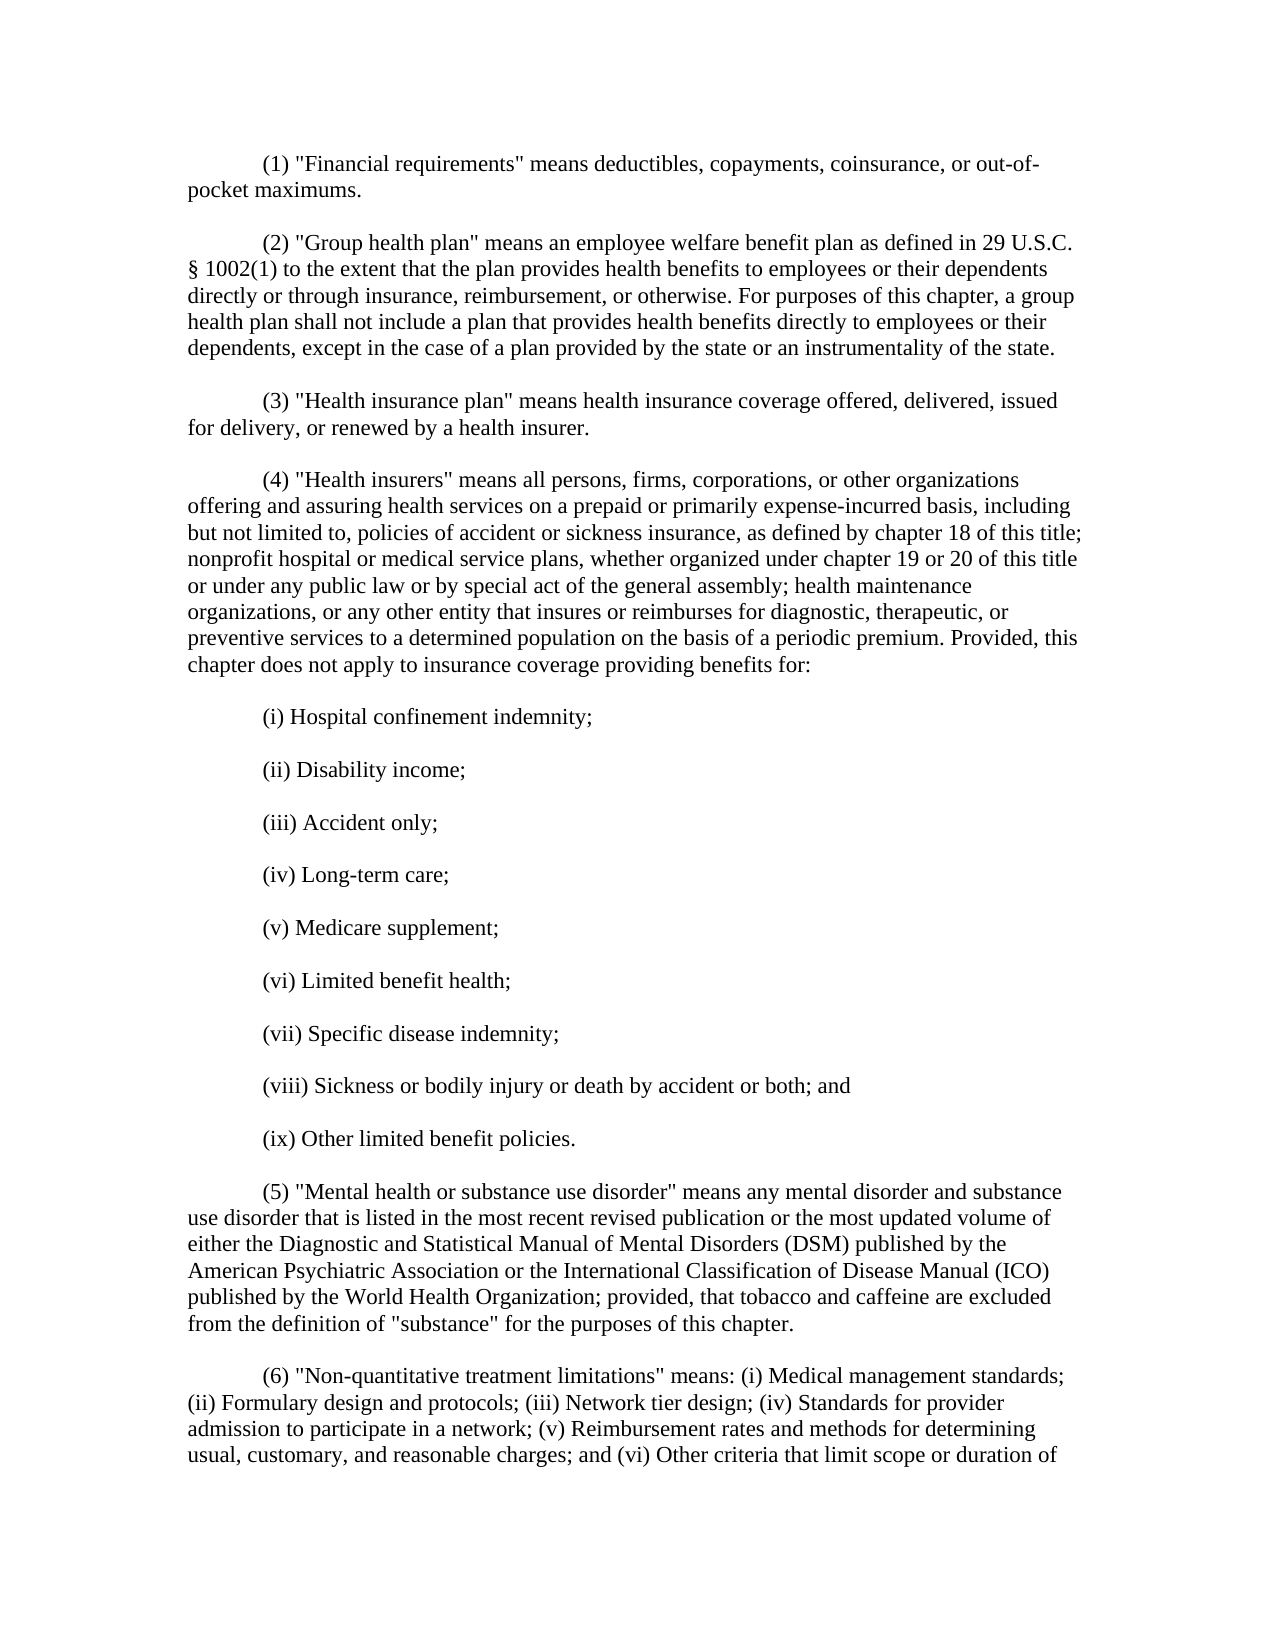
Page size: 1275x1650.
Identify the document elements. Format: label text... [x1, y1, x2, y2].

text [187, 1362, 1087, 1468]
text (i) Hospital confinement indemnity; [187, 703, 1087, 730]
text (ix) Other limited benefit policies. [187, 1125, 1087, 1151]
text (iii) Accident only; [187, 809, 1087, 835]
text (3) "Health insurance plan" means health insurance coverage offered, delivered, issued for delivery, or renewed by a health insurer. [187, 387, 1087, 440]
text (1) "Financial requirements" means deductibles, copayments, coinsurance, or out-of-pocket maximums. [187, 150, 1087, 203]
text (vi) Limited benefit health; [187, 967, 1087, 993]
text (4) "Health insurers" means all persons, firms, corporations, or other organizations offering and assuring health services on a prepaid or primarily expense-incurred basis, including but not limited to, policies of accident or sickness insurance, as defined by chapter 18 of this title; nonprofit hospital or medical service plans, whether organized under chapter 19 or 20 of this title or under any public law or by special act of the general assembly; health maintenance organizations, or any other entity that insures or reimburses for diagnostic, therapeutic, or preventive services to a determined population on the basis of a periodic premium. Provided, this chapter does not apply to insurance coverage providing benefits for: [187, 466, 1087, 677]
text (iv) Long-term care; [187, 862, 1087, 888]
text (viii) Sickness or bodily injury or death by accident or both; and [187, 1072, 1087, 1099]
text (5) "Mental health or substance use disorder" means any mental disorder and substance use disorder that is listed in the most recent revised publication or the most updated volume of either the Diagnostic and Statistical Manual of Mental Disorders (DSM) published by the American Psychiatric Association or the International Classification of Disease Manual (ICO) published by the World Health Organization; provided, that tobacco and caffeine are excluded from the definition of "substance" for the purposes of this chapter. [187, 1178, 1087, 1336]
text (v) Medicare supplement; [187, 914, 1087, 941]
text (ii) Disability income; [187, 756, 1087, 782]
text (2) "Group health plan" means an employee welfare benefit plan as defined in 29 U.S.C. § 1002(1) to the extent that the plan provides health benefits to employees or their dependents directly or through insurance, reimbursement, or otherwise. For purposes of this chapter, a group health plan shall not include a plan that provides health benefits directly to employees or their dependents, except in the case of a plan provided by the state or an instrumentality of the state. [187, 229, 1087, 361]
text (vii) Specific disease indemnity; [187, 1020, 1087, 1046]
